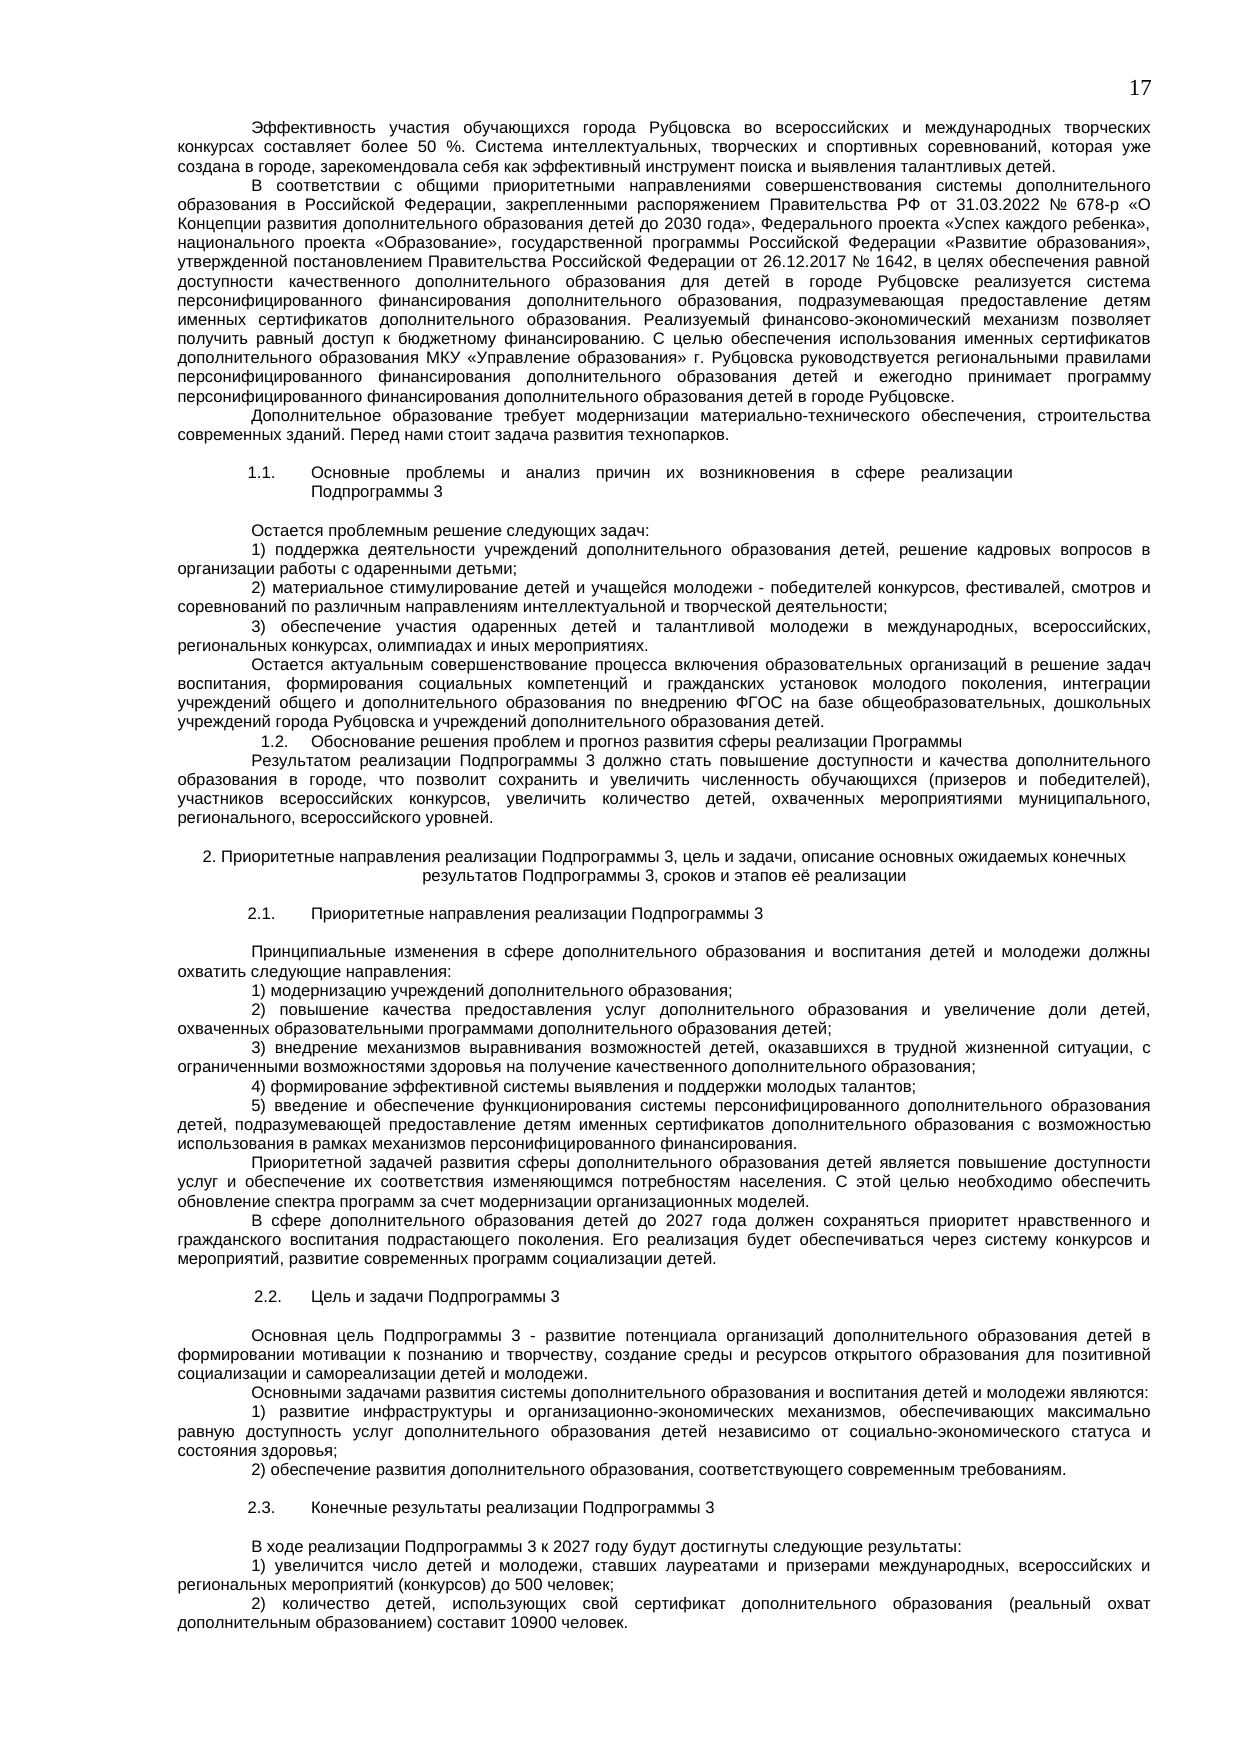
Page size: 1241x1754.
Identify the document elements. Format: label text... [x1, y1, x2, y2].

text 1) увеличится число детей и молодежи, ставших лауреатами и призерами международных, всероссийских и региональных мероприятий (конкурсов) до 500 человек; [177, 1556, 1152, 1594]
text 1) модернизацию учреждений дополнительного образования; [177, 981, 1152, 1000]
text 1) поддержка деятельности учреждений дополнительного образования детей, решение кадровых вопросов в организации работы с одаренными детьми; [177, 540, 1152, 578]
table_header Основные проблемы и анализ причин их возникновения в сфере реализации Подпрограммы 3 [300, 463, 1024, 501]
table_header Приоритетные направления реализации Подпрограммы 3 [300, 904, 1024, 923]
text 4) формирование эффективной системы выявления и поддержки молодых талантов; [177, 1076, 1152, 1096]
text Остается актуальным совершенствование процесса включения образовательных организаций в решение задач воспитания, формирования социальных компетенций и гражданских установок молодого поколения, интеграции учреждений общего и дополнительного образования по внедрению ФГОС на базе общеобразовательных, дошкольных учреждений города Рубцовска и учреждений дополнительного образования детей. [177, 655, 1152, 731]
text Результатом реализации Подпрограммы 3 должно стать повышение доступности и качества дополнительного образования в городе, что позволит сохранить и увеличить численность обучающихся (призеров и победителей), участников всероссийских конкурсов, увеличить количество детей, охваченных мероприятиями муниципального, регионального, всероссийского уровней. [177, 751, 1152, 827]
table_header 2.3. [236, 1498, 299, 1517]
text 2) обеспечение развития дополнительного образования, соответствующего современным требованиям. [177, 1460, 1152, 1479]
table_header 1.1. [236, 463, 299, 501]
text 5) введение и обеспечение функционирования системы персонифицированного дополнительного образования детей, подразумевающей предоставление детям именных сертификатов дополнительного образования с возможностью использования в рамках механизмов персонифицированного финансирования. [177, 1096, 1152, 1153]
text Дополнительное образование требует модернизации материально-технического обеспечения, строительства современных зданий. Перед нами стоит задача развития технопарков. [177, 406, 1152, 444]
text 2) материальное стимулирование детей и учащейся молодежи - победителей конкурсов, фестивалей, смотров и соревнований по различным направлениям интеллектуальной и творческой деятельности; [177, 578, 1152, 616]
text В сфере дополнительного образования детей до 2027 года должен сохраняться приоритет нравственного и гражданского воспитания подрастающего поколения. Его реализация будет обеспечиваться через систему конкурсов и мероприятий, развитие современных программ социализации детей. [177, 1211, 1152, 1268]
text В ходе реализации Подпрограммы 3 к 2027 году будут достигнуты следующие результаты: [177, 1536, 1152, 1556]
table_header Цель и задачи Подпрограммы 3 [300, 1287, 1024, 1306]
text Приоритетной задачей развития сферы дополнительного образования детей является повышение доступности услуг и обеспечение их соответствия изменяющимся потребностям населения. С этой целью необходимо обеспечить обновление спектра программ за счет модернизации организационных моделей. [177, 1153, 1152, 1211]
text В соответствии с общими приоритетными направлениями совершенствования системы дополнительного образования в Российской Федерации, закрепленными распоряжением Правительства РФ от 31.03.2022 № 678-р «О Концепции развития дополнительного образования детей до 2030 года», Федерального проекта «Успех каждого ребенка», национального проекта «Образование», государственной программы Российской Федерации «Развитие образования», утвержденной постановлением Правительства Российской Федерации от 26.12.2017 № 1642, в целях обеспечения равной доступности качественного дополнительного образования для детей в городе Рубцовске реализуется система персонифицированного финансирования дополнительного образования, подразумевающая предоставление детям именных сертификатов дополнительного образования. Реализуемый финансово-экономический механизм позволяет получить равный доступ к бюджетному финансированию. С целью обеспечения использования именных сертификатов дополнительного образования МКУ «Управление образования» г. Рубцовска руководствуется региональными правилами персонифицированного финансирования дополнительного образования детей и ежегодно принимает программу персонифицированного финансирования дополнительного образования детей в городе Рубцовске. [177, 176, 1152, 406]
text Остается проблемным решение следующих задач: [177, 521, 1152, 540]
text Основными задачами развития системы дополнительного образования и воспитания детей и молодежи являются: [177, 1383, 1152, 1402]
text 2) количество детей, использующих свой сертификат дополнительного образования (реальный охват дополнительным образованием) составит 10900 человек. [177, 1594, 1152, 1632]
text 3) обеспечение участия одаренных детей и талантливой молодежи в международных, всероссийских, региональных конкурсах, олимпиадах и иных мероприятиях. [177, 616, 1152, 655]
table_header 2.2. [236, 1287, 299, 1306]
text 3) внедрение механизмов выравнивания возможностей детей, оказавшихся в трудной жизненной ситуации, с ограниченными возможностями здоровья на получение качественного дополнительного образования; [177, 1038, 1152, 1076]
text 2. Приоритетные направления реализации Подпрограммы 3, цель и задачи, описание основных ожидаемых конечных результатов Подпрограммы 3, сроков и этапов её реализации [177, 846, 1152, 885]
text 2) повышение качества предоставления услуг дополнительного образования и увеличение доли детей, охваченных образовательными программами дополнительного образования детей; [177, 1000, 1152, 1038]
text Основная цель Подпрограммы 3 - развитие потенциала организаций дополнительного образования детей в формировании мотивации к познанию и творчеству, создание среды и ресурсов открытого образования для позитивной социализации и самореализации детей и молодежи. [177, 1326, 1152, 1383]
table_header 1.2. [236, 731, 299, 751]
table_header Обоснование решения проблем и прогноз развития сферы реализации Программы [300, 731, 1024, 751]
text Принципиальные изменения в сфере дополнительного образования и воспитания детей и молодежи должны охватить следующие направления: [177, 942, 1152, 981]
text Эффективность участия обучающихся города Рубцовска во всероссийских и международных творческих конкурсах составляет более 50 %. Система интеллектуальных, творческих и спортивных соревнований, которая уже создана в городе, зарекомендовала себя как эффективный инструмент поиска и выявления талантливых детей. [177, 118, 1152, 176]
text 1) развитие инфраструктуры и организационно-экономических механизмов, обеспечивающих максимально равную доступность услуг дополнительного образования детей независимо от социально-экономического статуса и состояния здоровья; [177, 1402, 1152, 1460]
table_header Конечные результаты реализации Подпрограммы 3 [300, 1498, 1024, 1517]
table_header 2.1. [236, 904, 299, 923]
